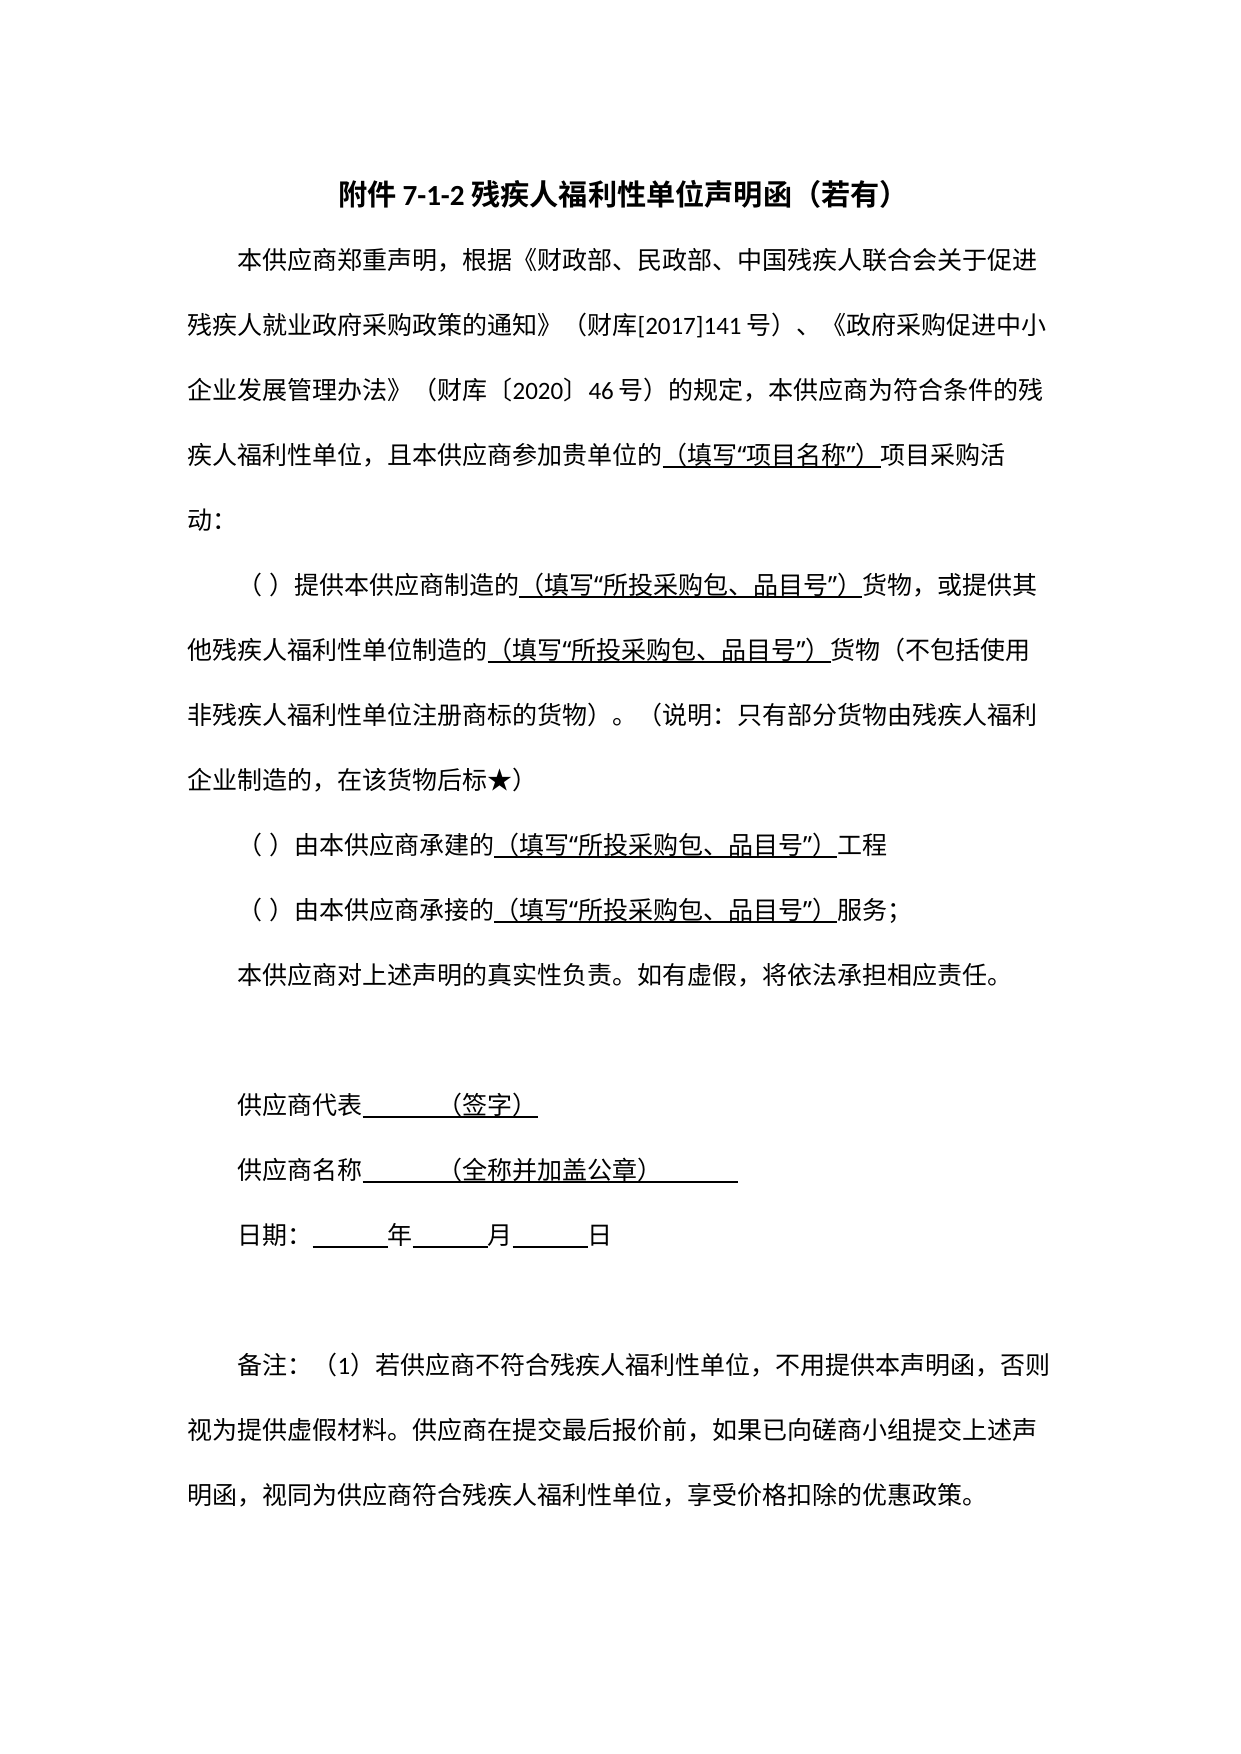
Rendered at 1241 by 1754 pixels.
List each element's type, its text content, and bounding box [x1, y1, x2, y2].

text 附件7-1-2 残疾人福利性单位声明函（若有） [187, 162, 1053, 227]
text 备注：（1）若供应商不符合残疾人福利性单位，不用提供本声明函，否则视为提供虚假材料。供应商在提交最后报价前，如果已向磋商小组提交上述声明函，视同为供应商符合残疾人福利性单位，享受价格扣除的优惠政策。 [187, 1332, 1053, 1527]
text （ ）提供本供应商制造的（填写“所投采购包、品目号”）货物，或提供其他残疾人福利性单位制造的（填写“所投采购包、品目号”）货物（不包括使用非残疾人福利性单位注册商标的货物）。（说明：只有部分货物由残疾人福利企业制造的，在该货物后标★） [187, 552, 1053, 812]
text 供应商名称 （全称并加盖公章） [187, 1137, 1053, 1202]
text （ ）由本供应商承建的（填写“所投采购包、品目号”）工程 [187, 812, 1053, 877]
text （ ）由本供应商承接的（填写“所投采购包、品目号”）服务； [187, 877, 1053, 942]
text 本供应商对上述声明的真实性负责。如有虚假，将依法承担相应责任。 [187, 942, 1053, 1072]
text 供应商代表 （签字） [187, 1072, 1053, 1137]
text 日期： 年 月 日 [187, 1202, 1053, 1332]
text 本供应商郑重声明，根据《财政部、民政部、中国残疾人联合会关于促进残疾人就业政府采购政策的通知》（财库[2017]141号）、《政府采购促进中小企业发展管理办法》（财库〔2020〕46号）的规定，本供应商为符合条件的残疾人福利性单位，且本供应商参加贵单位的（填写“项目名称”）项目采购活动： [187, 227, 1053, 552]
